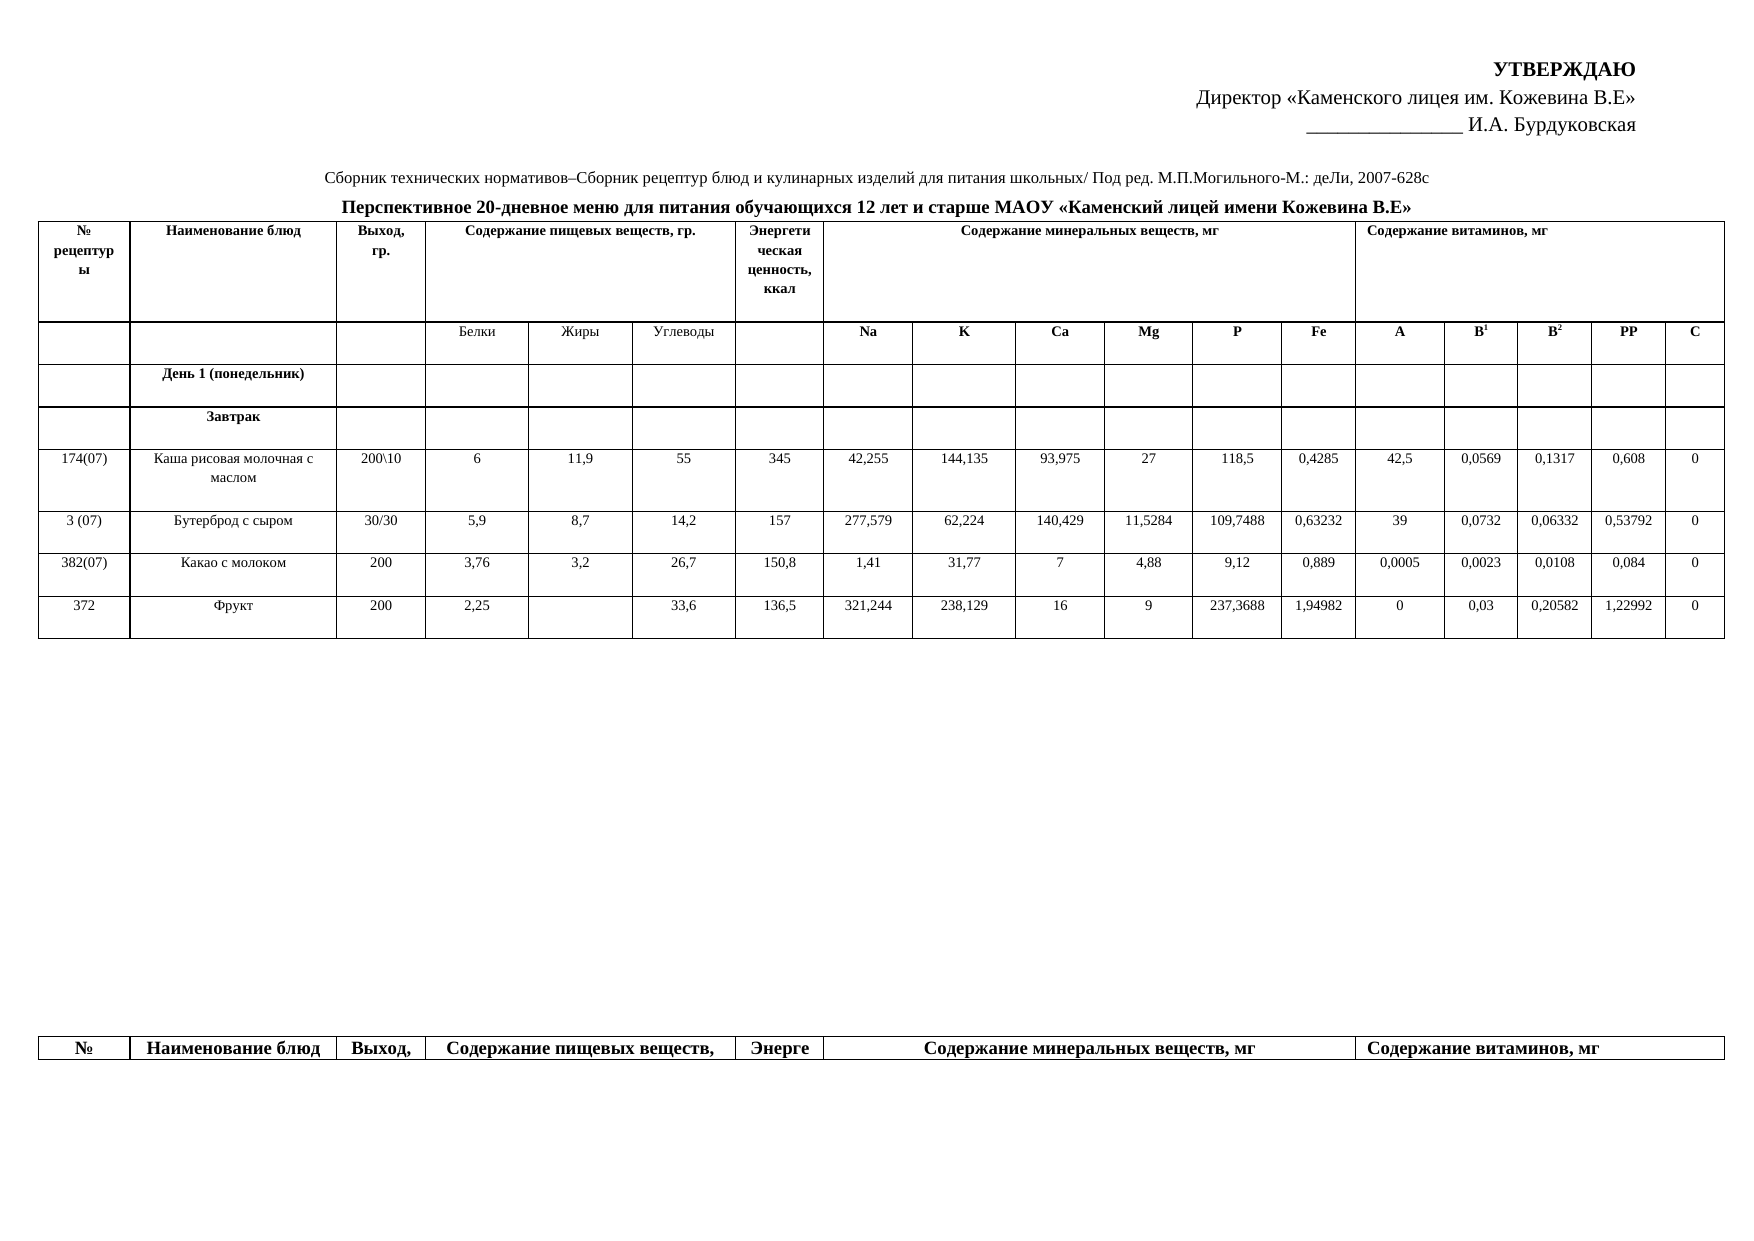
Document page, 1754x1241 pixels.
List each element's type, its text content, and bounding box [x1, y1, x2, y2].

table_header Энергетическая ценность, ккал [736, 222, 823, 321]
table_cell [824, 365, 912, 406]
table_cell 26,7 [633, 554, 735, 596]
table_cell 0,63232 [1282, 512, 1355, 553]
table_cell [39, 365, 129, 406]
table_cell 0,20582 [1518, 597, 1591, 638]
table_cell 9 [1105, 597, 1192, 638]
table_cell 27 [1105, 450, 1192, 511]
table_cell 0 [1666, 554, 1724, 596]
table_cell [529, 408, 632, 449]
table_cell 0,0023 [1445, 554, 1517, 596]
table_cell P [1193, 323, 1281, 364]
table_cell Какао с молоком [131, 554, 336, 596]
table_cell 200 [337, 554, 425, 596]
table_cell Фрукт [131, 597, 336, 638]
table_cell 277,579 [824, 512, 912, 553]
table_cell 7 [1016, 554, 1104, 596]
text Сборник технических нормативов–Сборник рецептур блюд и кулинарных изделий для питания школьных/ Под ред. М.П.Могильного-М.: деЛи, 2007-628с [118, 168, 1636, 187]
table_cell [1592, 365, 1665, 406]
table_cell 42,255 [824, 450, 912, 511]
table_cell 200\10 [337, 450, 425, 511]
table_cell [1016, 365, 1104, 406]
table_cell 345 [736, 450, 823, 511]
table_cell 140,429 [1016, 512, 1104, 553]
table_cell 0 [1666, 512, 1724, 553]
table_cell 9,12 [1193, 554, 1281, 596]
text Перспективное 20-дневное меню для питания обучающихся 12 лет и старше МАОУ «Каменский лицей имени Кожевина В.Е» [118, 196, 1636, 218]
table_header Выход, гр. [337, 222, 425, 321]
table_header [736, 1037, 823, 1058]
table_cell 0 [1356, 597, 1444, 638]
table_cell 118,5 [1193, 450, 1281, 511]
table_header № рецептуры [39, 222, 129, 321]
table_header Содержание пищевых веществ, гр. [426, 222, 735, 321]
table_cell 157 [736, 512, 823, 553]
table_cell Каша рисовая молочная с маслом [131, 450, 336, 511]
table_cell [633, 408, 735, 449]
table_cell 11,9 [529, 450, 632, 511]
table_cell [529, 597, 632, 638]
table_cell C [1666, 323, 1724, 364]
table_cell [337, 408, 425, 449]
table_cell [1445, 408, 1517, 449]
table_cell 3 (07) [39, 512, 129, 553]
table_cell [824, 408, 912, 449]
table_cell [131, 323, 336, 364]
table_cell [913, 365, 1015, 406]
table_cell 14,2 [633, 512, 735, 553]
table_cell 321,244 [824, 597, 912, 638]
table_cell 1,41 [824, 554, 912, 596]
table_cell День 1 (понедельник) [131, 365, 336, 406]
table_cell [426, 365, 528, 406]
table_cell [1193, 365, 1281, 406]
table_cell B1 [1445, 323, 1517, 364]
table_cell [1356, 408, 1444, 449]
table_cell 55 [633, 450, 735, 511]
table_header Наименование блюд [131, 222, 336, 321]
text УТВЕРЖДАЮ [118, 57, 1636, 81]
table_cell [39, 323, 129, 364]
table_header Содержание минеральных веществ, мг [824, 222, 1355, 321]
table_cell [426, 408, 528, 449]
table_cell PP [1592, 323, 1665, 364]
table_cell 2,25 [426, 597, 528, 638]
table_cell 174(07) [39, 450, 129, 511]
table_cell 3,2 [529, 554, 632, 596]
table_cell [1666, 408, 1724, 449]
table_cell 1,94982 [1282, 597, 1355, 638]
table_cell 0,4285 [1282, 450, 1355, 511]
table_cell [529, 365, 632, 406]
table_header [1356, 1037, 1724, 1058]
table_cell [1105, 365, 1192, 406]
table_cell 238,129 [913, 597, 1015, 638]
table_header Выход, гр. [337, 1037, 425, 1058]
table_cell 30/30 [337, 512, 425, 553]
table_cell Na [824, 323, 912, 364]
table_cell [736, 323, 823, 364]
table_cell [1193, 408, 1281, 449]
table_cell 31,77 [913, 554, 1015, 596]
table_cell Mg [1105, 323, 1192, 364]
table_cell [1016, 408, 1104, 449]
table_cell 0,0569 [1445, 450, 1517, 511]
text _______________ И.А. Бурдуковская [118, 112, 1636, 136]
table_cell 0,06332 [1518, 512, 1591, 553]
table_cell 8,7 [529, 512, 632, 553]
table_cell [736, 365, 823, 406]
table_cell [337, 365, 425, 406]
table_cell 0,0732 [1445, 512, 1517, 553]
table_cell 109,7488 [1193, 512, 1281, 553]
table_cell [39, 408, 129, 449]
table_cell 4,88 [1105, 554, 1192, 596]
table_cell Fe [1282, 323, 1355, 364]
table_cell 136,5 [736, 597, 823, 638]
table_cell 0,608 [1592, 450, 1665, 511]
table_header Наименование блюд [131, 1037, 336, 1058]
table_cell 11,5284 [1105, 512, 1192, 553]
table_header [824, 1037, 1355, 1058]
table_cell 0,03 [1445, 597, 1517, 638]
table_cell 1,22992 [1592, 597, 1665, 638]
table_cell 382(07) [39, 554, 129, 596]
table_cell [1356, 365, 1444, 406]
table_header № рецептуры [39, 1037, 129, 1058]
text Директор «Каменского лицея им. Кожевина В.Е» [118, 85, 1636, 109]
table_cell 93,975 [1016, 450, 1104, 511]
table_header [426, 1037, 735, 1058]
table_cell 200 [337, 597, 425, 638]
table_cell 16 [1016, 597, 1104, 638]
table_cell [1445, 365, 1517, 406]
table_cell 62,224 [913, 512, 1015, 553]
table_cell [633, 365, 735, 406]
table_cell 39 [1356, 512, 1444, 553]
table_cell A [1356, 323, 1444, 364]
table_cell 0,1317 [1518, 450, 1591, 511]
table_cell 42,5 [1356, 450, 1444, 511]
table_cell 0 [1666, 597, 1724, 638]
table_cell Жиры [529, 323, 632, 364]
table_cell Углеводы [633, 323, 735, 364]
table_cell Бутерброд с сыром [131, 512, 336, 553]
table_cell [1282, 365, 1355, 406]
table_cell 0 [1666, 450, 1724, 511]
table_cell 237,3688 [1193, 597, 1281, 638]
table_cell [913, 408, 1015, 449]
table_cell 0,0108 [1518, 554, 1591, 596]
table_cell 5,9 [426, 512, 528, 553]
table_cell 144,135 [913, 450, 1015, 511]
table_header Содержание витаминов, мг [1356, 222, 1724, 321]
table_cell B2 [1518, 323, 1591, 364]
table_cell 0,53792 [1592, 512, 1665, 553]
table_cell [1666, 365, 1724, 406]
table_cell [1592, 408, 1665, 449]
table_cell [1518, 365, 1591, 406]
table_cell [337, 323, 425, 364]
table_cell [736, 408, 823, 449]
table_cell 150,8 [736, 554, 823, 596]
table_cell Завтрак [131, 408, 336, 449]
table_cell K [913, 323, 1015, 364]
table_cell 372 [39, 597, 129, 638]
table_cell 0,084 [1592, 554, 1665, 596]
table_cell [1518, 408, 1591, 449]
table_cell 0,0005 [1356, 554, 1444, 596]
table_cell 33,6 [633, 597, 735, 638]
table_cell Ca [1016, 323, 1104, 364]
table_cell [1105, 408, 1192, 449]
table_cell [1282, 408, 1355, 449]
table_cell 0,889 [1282, 554, 1355, 596]
table_cell Белки [426, 323, 528, 364]
table_cell 6 [426, 450, 528, 511]
table_cell 3,76 [426, 554, 528, 596]
